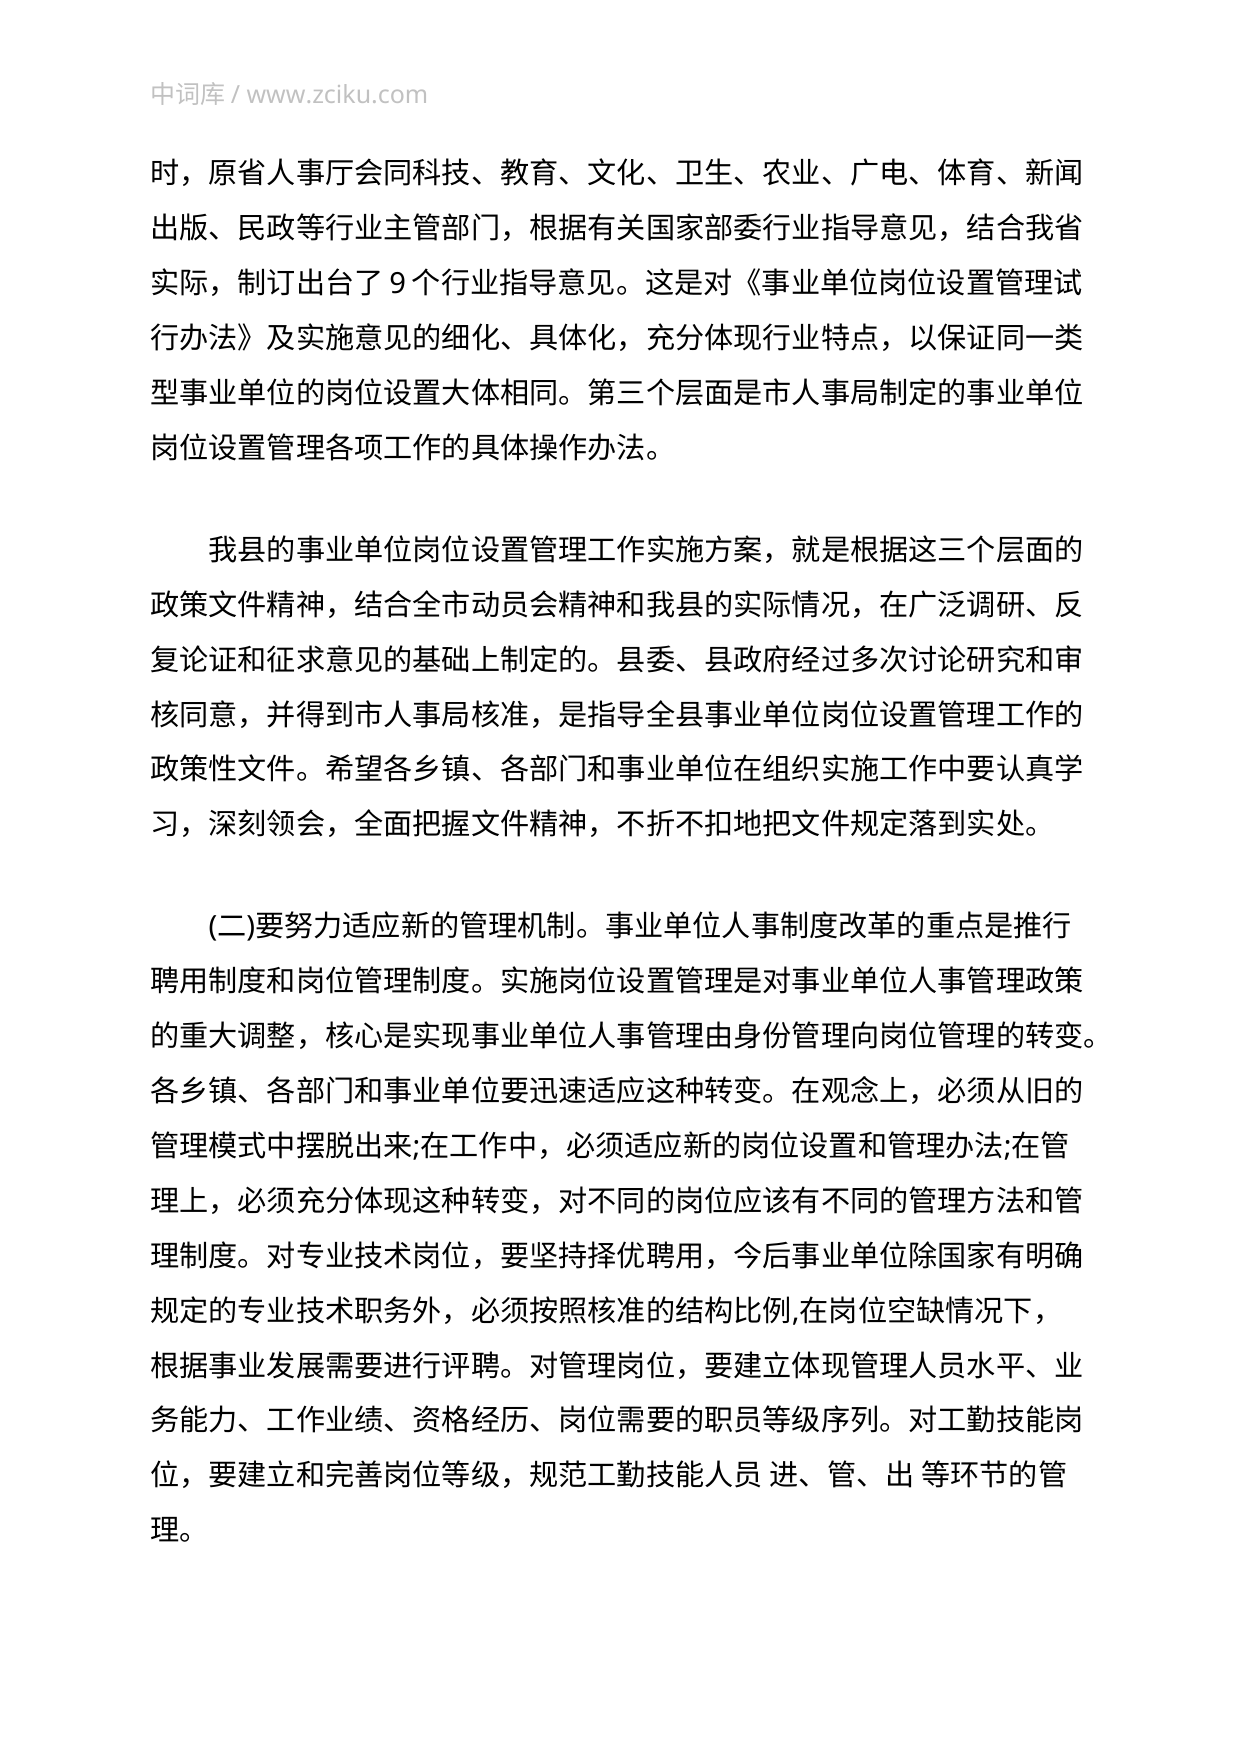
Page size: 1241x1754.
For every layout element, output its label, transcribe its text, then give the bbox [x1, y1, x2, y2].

text 我县的事业单位岗位设置管理工作实施方案，就是根据这三个层面的政策文件精神，结合全市动员会精神和我县的实际情况，在广泛调研、反复论证和征求意见的基础上制定的。县委、县政府经过多次讨论研究和审核同意，并得到市人事局核准，是指导全县事业单位岗位设置管理工作的政策性文件。希望各乡镇、各部门和事业单位在组织实施工作中要认真学习，深刻领会，全面把握文件精神，不折不扣地把文件规定落到实处。 [150, 526, 1090, 843]
text (二)要努力适应新的管理机制。事业单位人事制度改革的重点是推行聘用制度和岗位管理制度。实施岗位设置管理是对事业单位人事管理政策的重大调整，核心是实现事业单位人事管理由身份管理向岗位管理的转变。各乡镇、各部门和事业单位要迅速适应这种转变。在观念上，必须从旧的管理模式中摆脱出来;在工作中，必须适应新的岗位设置和管理办法;在管理上，必须充分体现这种转变，对不同的岗位应该有不同的管理方法和管理制度。对专业技术岗位，要坚持择优聘用，今后事业单位除国家有明确规定的专业技术职务外，必须按照核准的结构比例,在岗位空缺情况下，根据事业发展需要进行评聘。对管理岗位，要建立体现管理人员水平、业务能力、工作业绩、资格经历、岗位需要的职员等级序列。对工勤技能岗位，要建立和完善岗位等级，规范工勤技能人员 进、管、出 等环节的管理。 [150, 903, 1090, 1549]
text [150, 150, 1090, 467]
